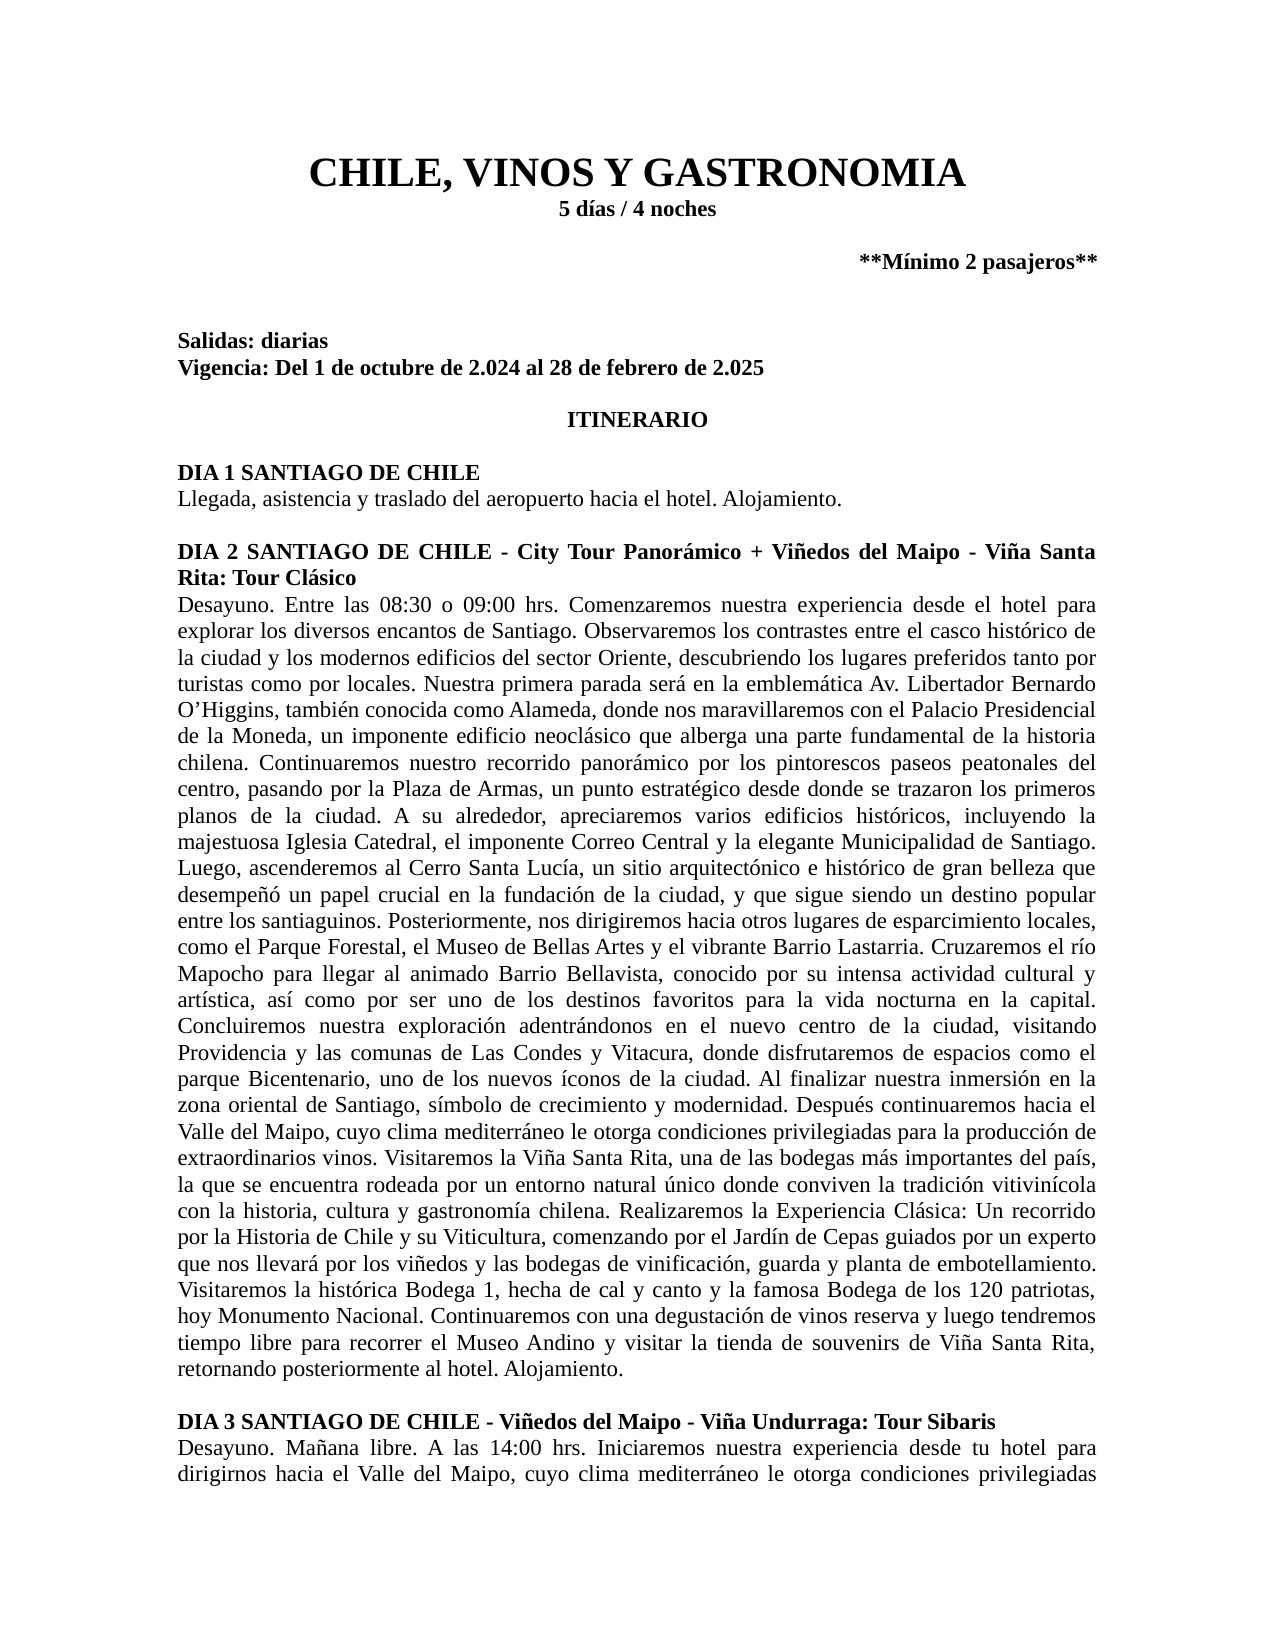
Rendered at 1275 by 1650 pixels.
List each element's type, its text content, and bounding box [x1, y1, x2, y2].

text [177, 1434, 1098, 1487]
text DIA 2 SANTIAGO DE CHILE - City Tour Panorámico + Viñedos del Maipo - Viña Santa Rita: Tour Clásico [177, 538, 1098, 591]
text ITINERARIO [177, 406, 1098, 433]
text DIA 3 SANTIAGO DE CHILE - Viñedos del Maipo - Viña Undurraga: Tour Sibaris [177, 1408, 1098, 1434]
text Salidas: diarias [177, 327, 1098, 354]
text Desayuno. Entre las 08:30 o 09:00 hrs. Comenzaremos nuestra experiencia desde el hotel para explorar los diversos encantos de Santiago. Observaremos los contrastes entre el casco histórico de la ciudad y los modernos edificios del sector Oriente, descubriendo los lugares preferidos tanto por turistas como por locales. Nuestra primera parada será en la emblemática Av. Libertador Bernardo O’Higgins, también conocida como Alameda, donde nos maravillaremos con el Palacio Presidencial de la Moneda, un imponente edificio neoclásico que alberga una parte fundamental de la historia chilena. Continuaremos nuestro recorrido panorámico por los pintorescos paseos peatonales del centro, pasando por la Plaza de Armas, un punto estratégico desde donde se trazaron los primeros planos de la ciudad. A su alrededor, apreciaremos varios edificios históricos, incluyendo la majestuosa Iglesia Catedral, el imponente Correo Central y la elegante Municipalidad de Santiago. Luego, ascenderemos al Cerro Santa Lucía, un sitio arquitectónico e histórico de gran belleza que desempeñó un papel crucial en la fundación de la ciudad, y que sigue siendo un destino popular entre los santiaguinos. Posteriormente, nos dirigiremos hacia otros lugares de esparcimiento locales, como el Parque Forestal, el Museo de Bellas Artes y el vibrante Barrio Lastarria. Cruzaremos el río Mapocho para llegar al animado Barrio Bellavista, conocido por su intensa actividad cultural y artística, así como por ser uno de los destinos favoritos para la vida nocturna en la capital. Concluiremos nuestra exploración adentrándonos en el nuevo centro de la ciudad, visitando Providencia y las comunas de Las Condes y Vitacura, donde disfrutaremos de espacios como el parque Bicentenario, uno de los nuevos íconos de la ciudad. Al finalizar nuestra inmersión en la zona oriental de Santiago, símbolo de crecimiento y modernidad. Después continuaremos hacia el Valle del Maipo, cuyo clima mediterráneo le otorga condiciones privilegiadas para la producción de extraordinarios vinos. Visitaremos la Viña Santa Rita, una de las bodegas más importantes del país, la que se encuentra rodeada por un entorno natural único donde conviven la tradición vitivinícola con la historia, cultura y gastronomía chilena. Realizaremos la Experiencia Clásica: Un recorrido por la Historia de Chile y su Viticultura, comenzando por el Jardín de Cepas guiados por un experto que nos llevará por los viñedos y las bodegas de vinificación, guarda y planta de embotellamiento. Visitaremos la histórica Bodega 1, hecha de cal y canto y la famosa Bodega de los 120 patriotas, hoy Monumento Nacional. Continuaremos con una degustación de vinos reserva y luego tendremos tiempo libre para recorrer el Museo Andino y visitar la tienda de souvenirs de Viña Santa Rita, retornando posteriormente al hotel. Alojamiento. [177, 591, 1098, 1381]
text CHILE, VINOS Y GASTRONOMIA [177, 148, 1098, 196]
text Llegada, asistencia y traslado del aeropuerto hacia el hotel. Alojamiento. [177, 485, 1098, 512]
text DIA 1 SANTIAGO DE CHILE [177, 459, 1098, 485]
text **Mínimo 2 pasajeros** [177, 248, 1098, 274]
text 5 días / 4 noches [177, 196, 1098, 222]
text Vigencia: Del 1 de octubre de 2.024 al 28 de febrero de 2.025 [177, 354, 1098, 380]
